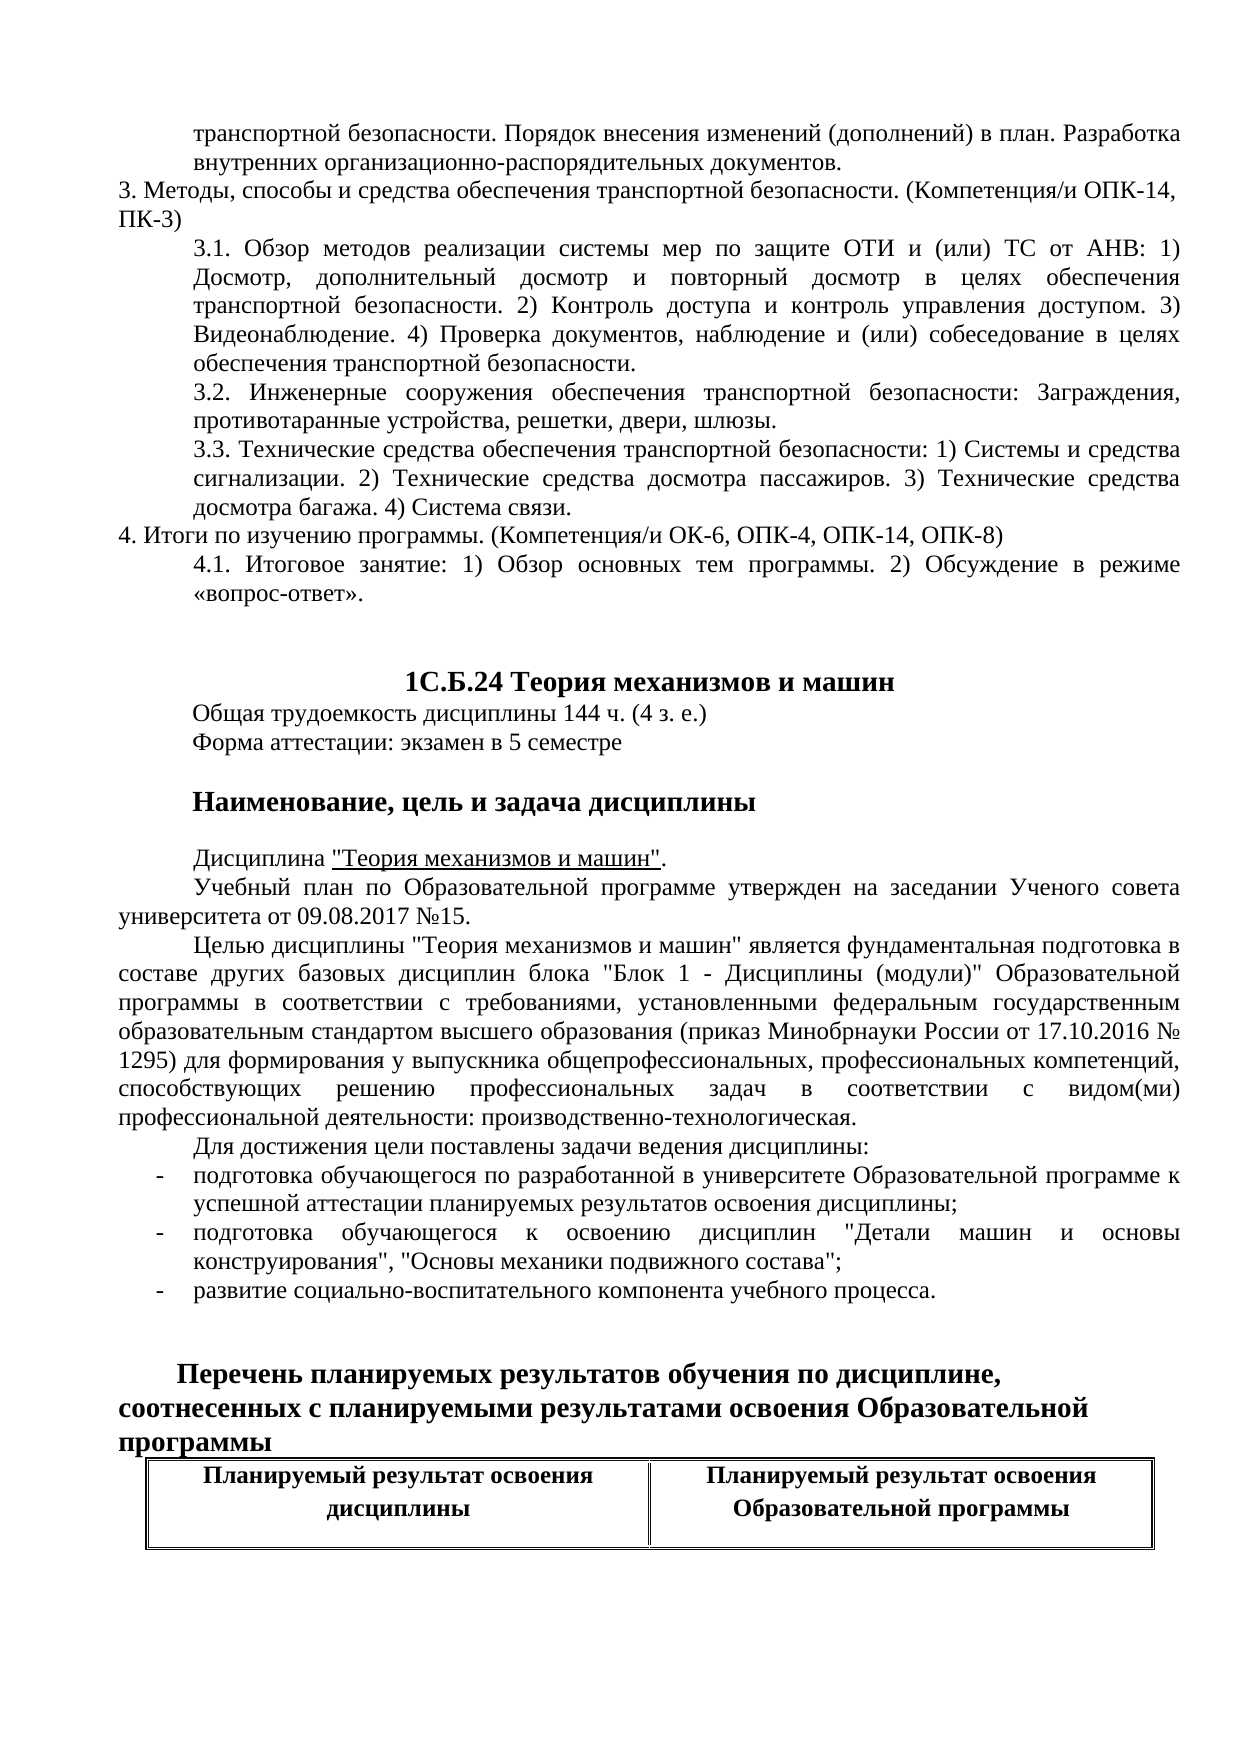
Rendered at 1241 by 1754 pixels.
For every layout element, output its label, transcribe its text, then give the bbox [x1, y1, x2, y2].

list развитие социально-воспитательного компонента учебного процесса. [156, 1275, 1181, 1303]
text Целью дисциплины "Теория механизмов и машин" является фундаментальная подготовка в составе других базовых дисциплин блока "Блок 1 - Дисциплины (модули)" Образовательной программы в соответствии с требованиями, установленными федеральным государственным образовательным стандартом высшего образования (приказ Минобрнауки России от 17.10.2016 № 1295) для формирования у выпускника общепрофессиональных, профессиональных компетенций, способствующих решению профессиональных задач в соответствии с видом(ми) профессиональной деятельности: производственно-технологическая. [118, 930, 1181, 1131]
text 4.1. Итоговое занятие: 1) Обзор основных тем программы. 2) Обсуждение в режиме «вопрос-ответ». [193, 549, 1181, 607]
text Учебный план по Образовательной программе утвержден на заседании Ученого совета университета от 09.08.2017 №15. [118, 872, 1181, 930]
text Дисциплина "Теория механизмов и машин". [118, 843, 1181, 872]
list подготовка обучающегося к освоению дисциплин "Детали машин и основы конструирования", "Основы механики подвижного состава"; [156, 1217, 1181, 1275]
text Общая трудоемкость дисциплины 144 ч. (4 з. е.) [118, 698, 1181, 727]
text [193, 118, 1181, 176]
text Форма аттестации: экзамен в 5 семестре [118, 727, 1181, 755]
text Перечень планируемых результатов обучения по дисциплине, соотнесенных с планируемыми результатами освоения Образовательной программы [118, 1357, 1181, 1457]
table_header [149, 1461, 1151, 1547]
text 1С.Б.24 Теория механизмов и машин [118, 664, 1181, 698]
text 3.2. Инженерные сооружения обеспечения транспортной безопасности: Заграждения, противотаранные устройства, решетки, двери, шлюзы. [193, 377, 1181, 434]
text 3.3. Технические средства обеспечения транспортной безопасности: 1) Системы и средства сигнализации. 2) Технические средства досмотра пассажиров. 3) Технические средства досмотра багажа. 4) Система связи. [193, 434, 1181, 521]
text Наименование, цель и задача дисциплины [118, 784, 1181, 818]
text Для достижения цели поставлены задачи ведения дисциплины: [118, 1131, 1181, 1160]
text 4. Итоги по изучению программы. (Компетенция/и ОК-6, ОПК-4, ОПК-14, ОПК-8) [118, 521, 1181, 549]
text 3. Методы, способы и средства обеспечения транспортной безопасности. (Компетенция/и ОПК-14, ПК-3) [118, 176, 1181, 233]
text 3.1. Обзор методов реализации системы мер по защите ОТИ и (или) ТС от АНВ: 1) Досмотр, дополнительный досмотр и повторный досмотр в целях обеспечения транспортной безопасности. 2) Контроль доступа и контроль управления доступом. 3) Видеонаблюдение. 4) Проверка документов, наблюдение и (или) собеседование в целях обеспечения транспортной безопасности. [193, 233, 1181, 377]
list подготовка обучающегося по разработанной в университете Образовательной программе к успешной аттестации планируемых результатов освоения дисциплины; [156, 1160, 1181, 1217]
